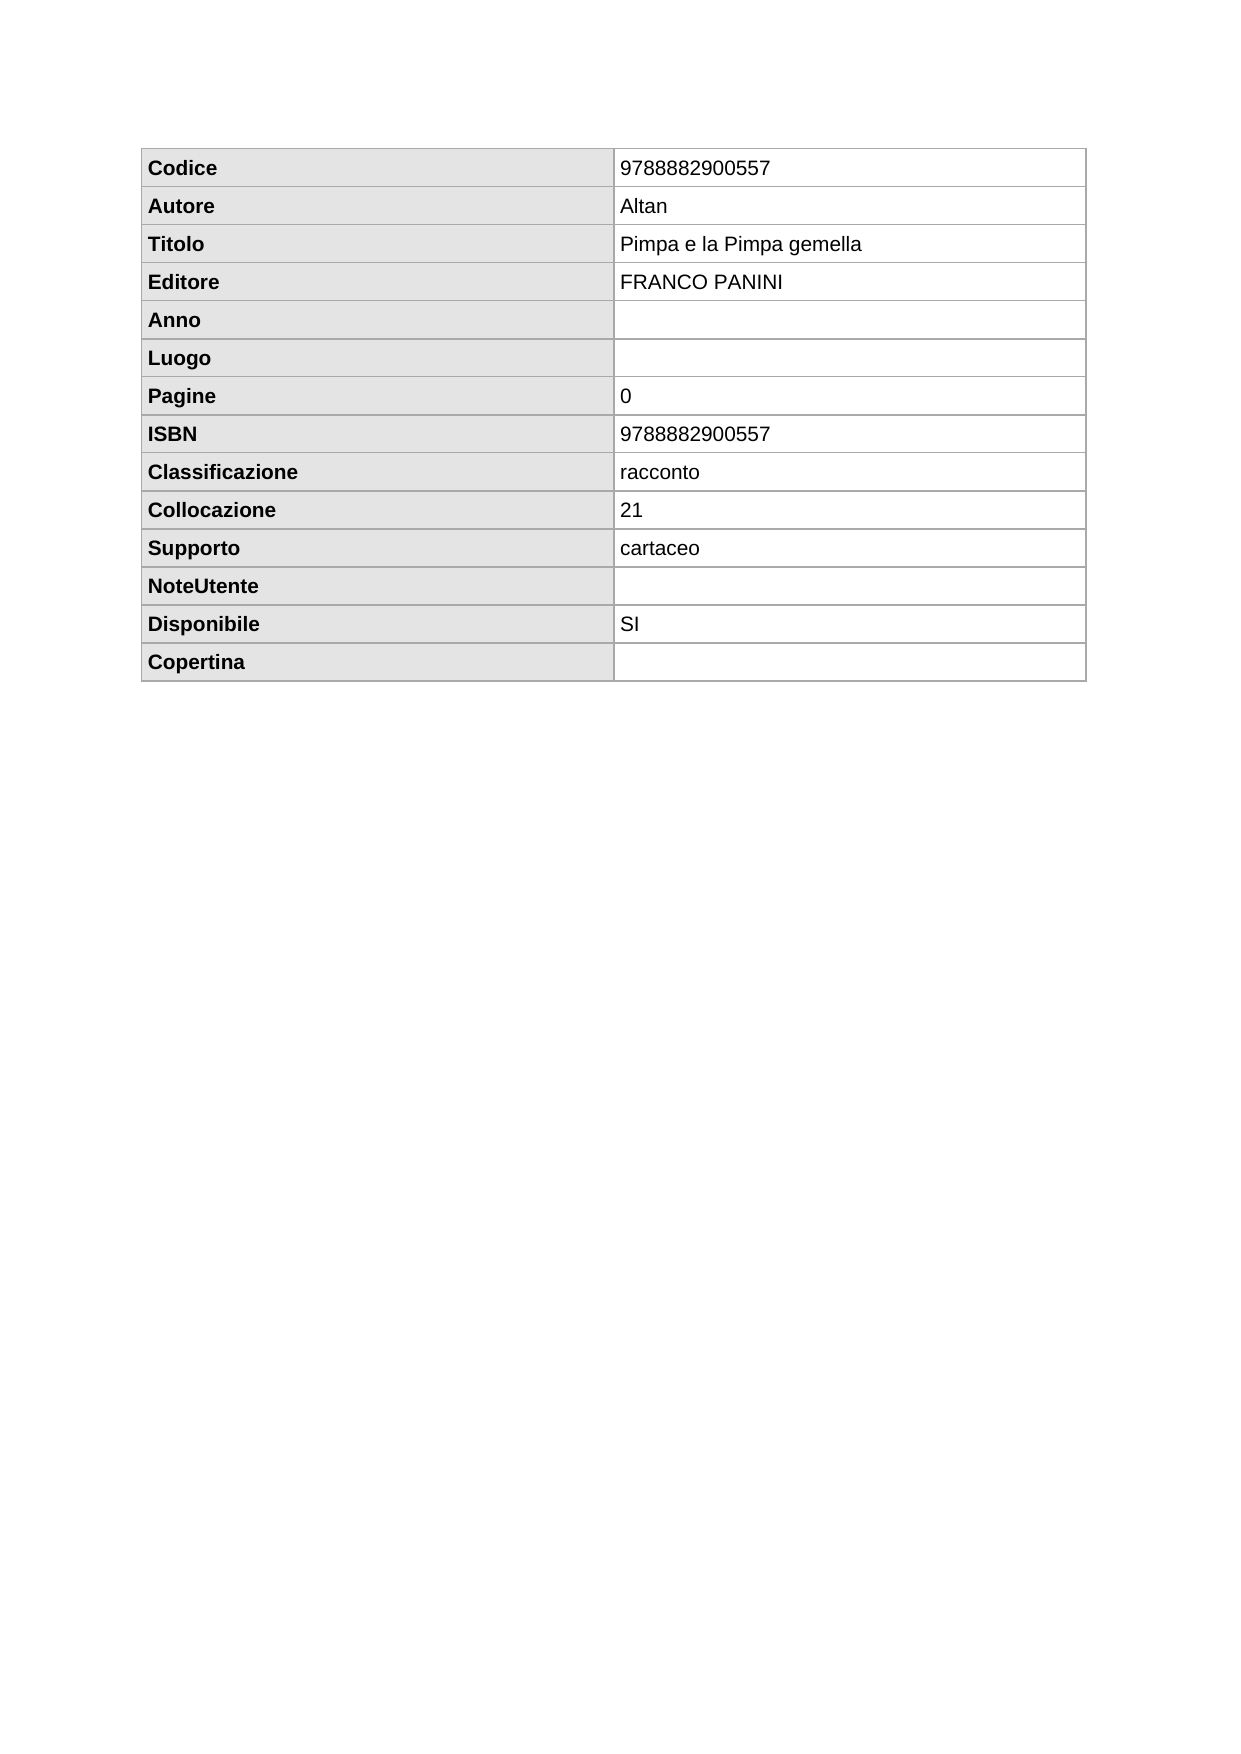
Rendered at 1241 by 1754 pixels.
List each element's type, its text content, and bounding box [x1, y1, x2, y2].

table_header 9788882900557 [615, 149, 1085, 186]
table_cell 21 [615, 492, 1085, 528]
table_cell SI [615, 606, 1085, 642]
table_cell NoteUtente [142, 568, 613, 604]
table_cell FRANCO PANINI [615, 263, 1085, 300]
table_cell Disponibile [142, 606, 613, 642]
table_header Codice [142, 149, 613, 186]
table_cell [615, 301, 1085, 338]
table_cell [615, 340, 1085, 376]
table_cell Autore [142, 187, 613, 224]
table_cell cartaceo [615, 530, 1085, 566]
table_cell Collocazione [142, 492, 613, 528]
table_cell racconto [615, 453, 1085, 490]
table_cell Pimpa e la Pimpa gemella [615, 225, 1085, 262]
table_cell Titolo [142, 225, 613, 262]
table_cell Copertina [142, 644, 613, 680]
table_cell Editore [142, 263, 613, 300]
table_cell [615, 644, 1085, 680]
table_cell Pagine [142, 377, 613, 414]
table_cell [615, 568, 1085, 604]
table_cell 9788882900557 [615, 416, 1085, 452]
table_cell Supporto [142, 530, 613, 566]
table_cell Anno [142, 301, 613, 338]
table_cell Altan [615, 187, 1085, 224]
table_cell Luogo [142, 340, 613, 376]
table_cell ISBN [142, 416, 613, 452]
table_cell 0 [615, 377, 1085, 414]
table_cell Classificazione [142, 453, 613, 490]
